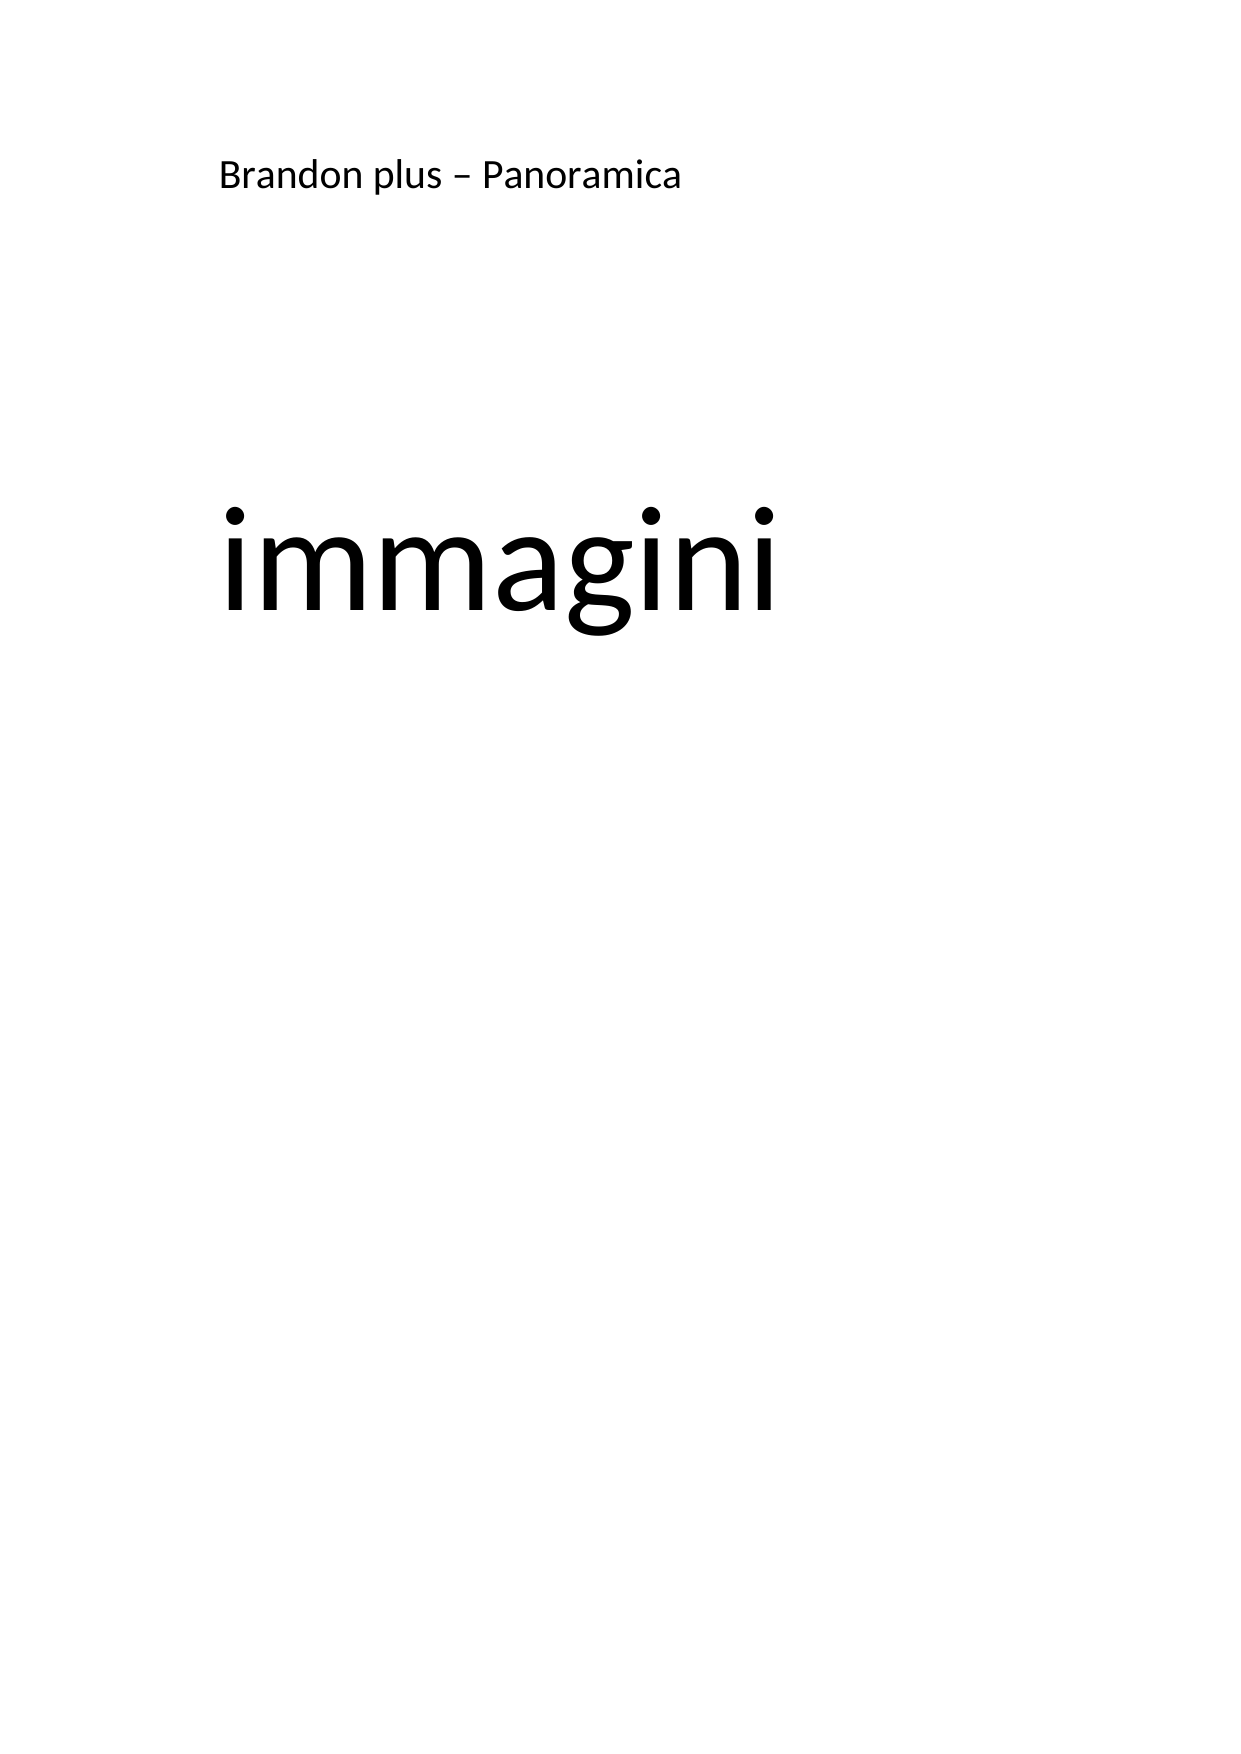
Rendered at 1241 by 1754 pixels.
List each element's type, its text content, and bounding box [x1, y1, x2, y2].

text immagini [218, 465, 1122, 648]
text Brandon plus – Panoramica [218, 148, 1122, 198]
